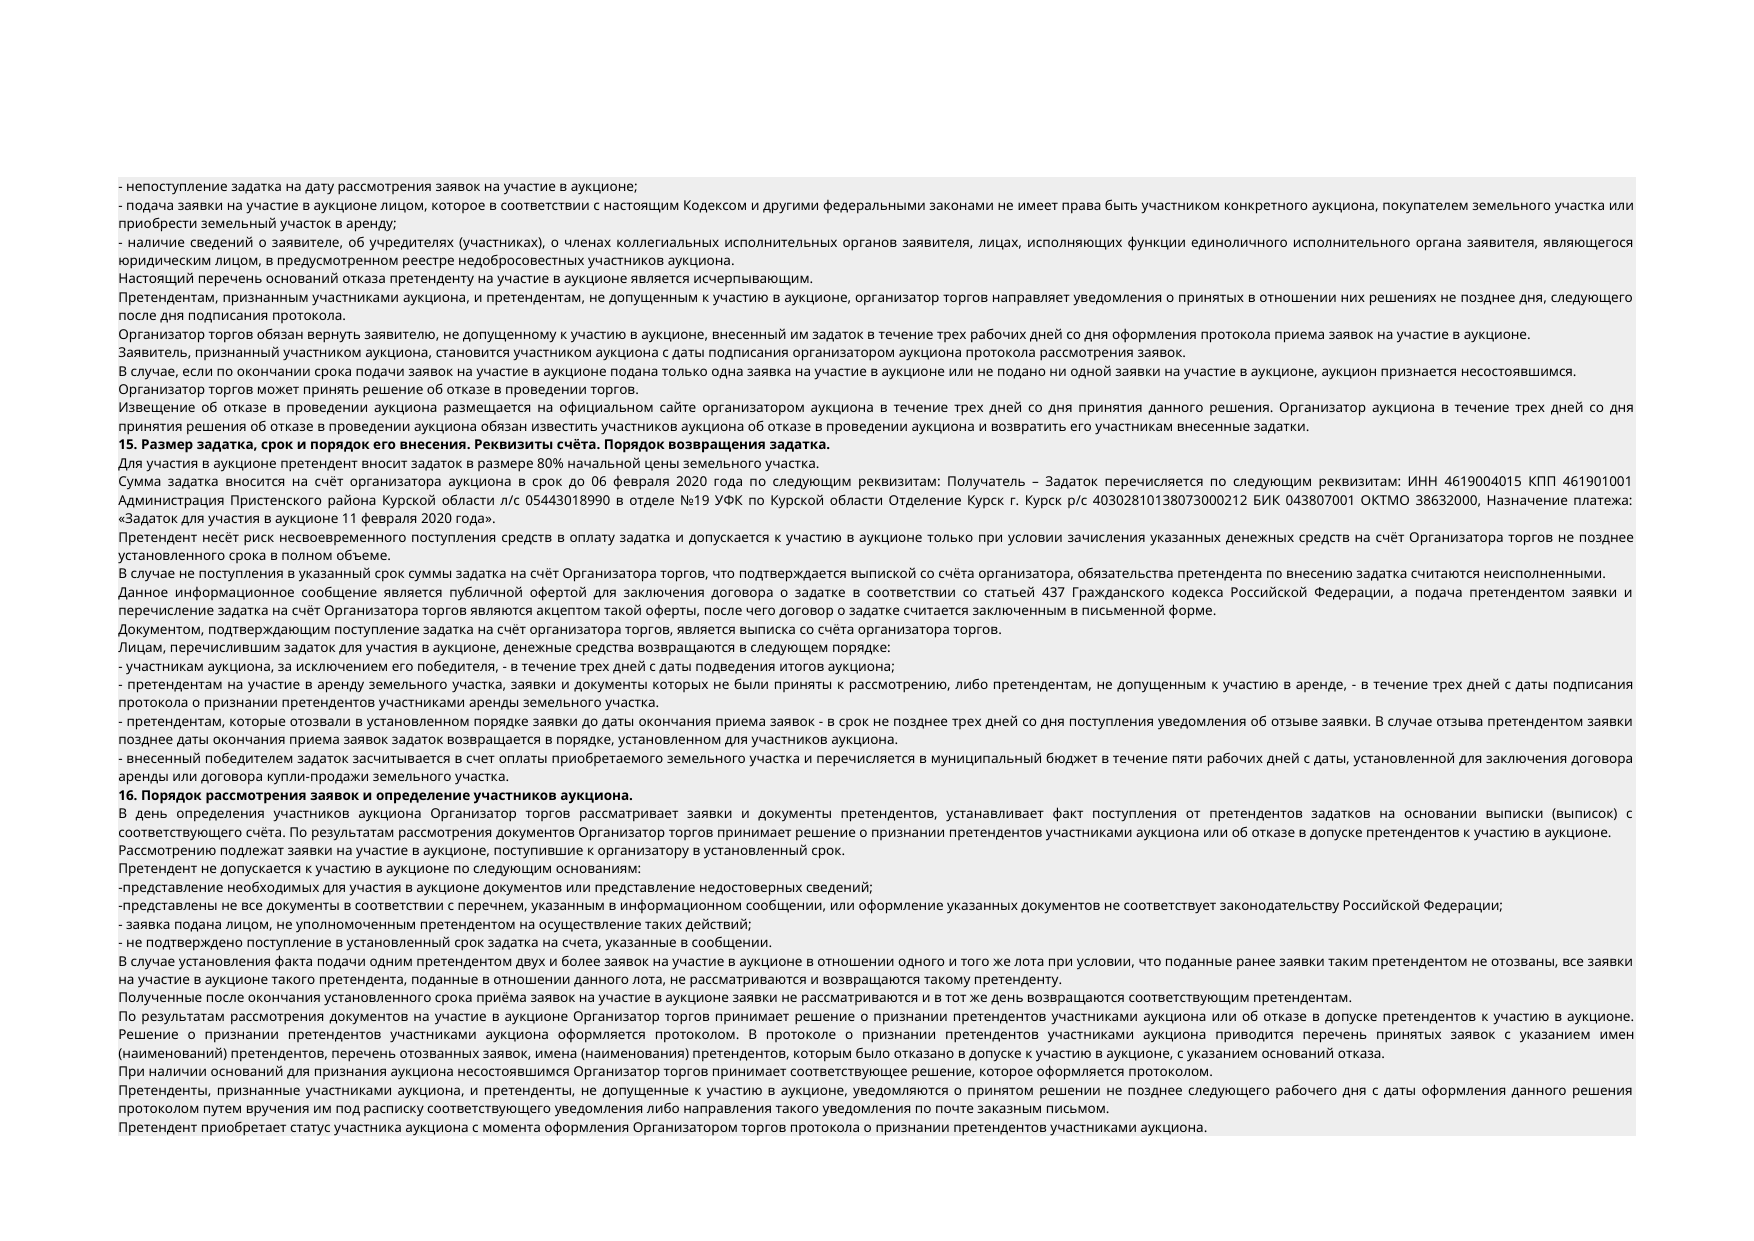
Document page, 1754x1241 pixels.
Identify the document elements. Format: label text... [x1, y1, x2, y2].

text Претендент несёт риск несвоевременного поступления средств в оплату задатка и допускается к участию в аукционе только при условии зачисления указанных денежных средств на счёт Организатора торгов не позднее установленного срока в полном объеме. [118, 527, 1636, 564]
text Данное информационное сообщение является публичной офертой для заключения договора о задатке в соответствии со статьей 437 Гражданского кодекса Российской Федерации, а подача претендентом заявки и перечисление задатка на счёт Организатора торгов являются акцептом такой оферты, после чего договор о задатке считается заключенным в письменной форме. [118, 583, 1636, 620]
text Претенденты, признанные участниками аукциона, и претенденты, не допущенные к участию в аукционе, уведомляются о принятом решении не позднее следующего рабочего дня с даты оформления данного решения протоколом путем вручения им под расписку соответствующего уведомления либо направления такого уведомления по почте заказным письмом. [118, 1081, 1636, 1117]
text - непоступление задатка на дату рассмотрения заявок на участие в аукционе; [118, 177, 1636, 196]
text Извещение об отказе в проведении аукциона размещается на официальном сайте организатором аукциона в течение трех дней со дня принятия данного решения. Организатор аукциона в течение трех дней со дня принятия решения об отказе в проведении аукциона обязан известить участников аукциона об отказе в проведении аукциона и возвратить его участникам внесенные задатки. [118, 398, 1636, 435]
text Для участия в аукционе претендент вносит задаток в размере 80% начальной цены земельного участка. [118, 454, 1636, 472]
text При наличии оснований для признания аукциона несостоявшимся Организатор торгов принимает соответствующее решение, которое оформляется протоколом. [118, 1062, 1636, 1081]
text Рассмотрению подлежат заявки на участие в аукционе, поступившие к организатору в установленный срок. [118, 841, 1636, 859]
text Претендент приобретает статус участника аукциона с момента оформления Организатором торгов протокола о признании претендентов участниками аукциона. [118, 1117, 1636, 1136]
text Претендентам, признанным участниками аукциона, и претендентам, не допущенным к участию в аукционе, организатор торгов направляет уведомления о принятых в отношении них решениях не позднее дня, следующего после дня подписания протокола. [118, 288, 1636, 325]
text Претендент не допускается к участию в аукционе по следующим основаниям: [118, 859, 1636, 878]
text По результатам рассмотрения документов на участие в аукционе Организатор торгов принимает решение о признании претендентов участниками аукциона или об отказе в допуске претендентов к участию в аукционе. Решение о признании претендентов участниками аукциона оформляется протоколом. В протоколе о признании претендентов участниками аукциона приводится перечень принятых заявок с указанием имен (наименований) претендентов, перечень отозванных заявок, имена (наименования) претендентов, которым было отказано в допуске к участию в аукционе, с указанием оснований отказа. [118, 1007, 1636, 1062]
text Сумма задатка вносится на счёт организатора аукциона в срок до 06 февраля 2020 года по следующим реквизитам: Получатель – Задаток перечисляется по следующим реквизитам: ИНН 4619004015 КПП 461901001 Администрация Пристенского района Курской области л/с 05443018990 в отделе №19 УФК по Курской области Отделение Курск г. Курск р/с 40302810138073000212 БИК 043807001 ОКТМО 38632000, Назначение платежа: «Задаток для участия в аукционе 11 февраля 2020 года». [118, 472, 1636, 527]
text 15. Размер задатка, срок и порядок его внесения. Реквизиты счёта. Порядок возвращения задатка. [118, 435, 1636, 454]
text В день определения участников аукциона Организатор торгов рассматривает заявки и документы претендентов, устанавливает факт поступления от претендентов задатков на основании выписки (выписок) с соответствующего счёта. По результатам рассмотрения документов Организатор торгов принимает решение о признании претендентов участниками аукциона или об отказе в допуске претендентов к участию в аукционе. [118, 804, 1636, 841]
text Организатор торгов может принять решение об отказе в проведении торгов. [118, 380, 1636, 398]
text - претендентам, которые отозвали в установленном порядке заявки до даты окончания приема заявок - в срок не позднее трех дней со дня поступления уведомления об отзыве заявки. В случае отзыва претендентом заявки позднее даты окончания приема заявок задаток возвращается в порядке, установленном для участников аукциона. [118, 712, 1636, 749]
text - не подтверждено поступление в установленный срок задатка на счета, указанные в сообщении. [118, 933, 1636, 952]
text - заявка подана лицом, не уполномоченным претендентом на осуществление таких действий; [118, 915, 1636, 933]
text -представлены не все документы в соответствии с перечнем, указанным в информационном сообщении, или оформление указанных документов не соответствует законодательству Российской Федерации; [118, 896, 1636, 915]
text Заявитель, признанный участником аукциона, становится участником аукциона с даты подписания организатором аукциона протокола рассмотрения заявок. [118, 343, 1636, 362]
text В случае, если по окончании срока подачи заявок на участие в аукционе подана только одна заявка на участие в аукционе или не подано ни одной заявки на участие в аукционе, аукцион признается несостоявшимся. [118, 362, 1636, 380]
text - участникам аукциона, за исключением его победителя, - в течение трех дней с даты подведения итогов аукциона; [118, 657, 1636, 675]
text -представление необходимых для участия в аукционе документов или представление недостоверных сведений; [118, 878, 1636, 896]
text Документом, подтверждающим поступление задатка на счёт организатора торгов, является выписка со счёта организатора торгов. [118, 620, 1636, 638]
text Настоящий перечень оснований отказа претенденту на участие в аукционе является исчерпывающим. [118, 269, 1636, 288]
text - внесенный победителем задаток засчитывается в счет оплаты приобретаемого земельного участка и перечисляется в муниципальный бюджет в течение пяти рабочих дней с даты, установленной для заключения договора аренды или договора купли-продажи земельного участка. [118, 749, 1636, 786]
text - наличие сведений о заявителе, об учредителях (участниках), о членах коллегиальных исполнительных органов заявителя, лицах, исполняющих функции единоличного исполнительного органа заявителя, являющегося юридическим лицом, в предусмотренном реестре недобросовестных участников аукциона. [118, 232, 1636, 269]
text В случае установления факта подачи одним претендентом двух и более заявок на участие в аукционе в отношении одного и того же лота при условии, что поданные ранее заявки таким претендентом не отозваны, все заявки на участие в аукционе такого претендента, поданные в отношении данного лота, не рассматриваются и возвращаются такому претенденту. [118, 952, 1636, 988]
text - претендентам на участие в аренду земельного участка, заявки и документы которых не были приняты к рассмотрению, либо претендентам, не допущенным к участию в аренде, - в течение трех дней с даты подписания протокола о признании претендентов участниками аренды земельного участка. [118, 675, 1636, 712]
text - подача заявки на участие в аукционе лицом, которое в соответствии с настоящим Кодексом и другими федеральными законами не имеет права быть участником конкретного аукциона, покупателем земельного участка или приобрести земельный участок в аренду; [118, 196, 1636, 232]
text Лицам, перечислившим задаток для участия в аукционе, денежные средства возвращаются в следующем порядке: [118, 638, 1636, 657]
text В случае не поступления в указанный срок суммы задатка на счёт Организатора торгов, что подтверждается выпиской со счёта организатора, обязательства претендента по внесению задатка считаются неисполненными. [118, 564, 1636, 583]
text Полученные после окончания установленного срока приёма заявок на участие в аукционе заявки не рассматриваются и в тот же день возвращаются соответствующим претендентам. [118, 988, 1636, 1007]
text 16. Порядок рассмотрения заявок и определение участников аукциона. [118, 786, 1636, 804]
text Организатор торгов обязан вернуть заявителю, не допущенному к участию в аукционе, внесенный им задаток в течение трех рабочих дней со дня оформления протокола приема заявок на участие в аукционе. [118, 325, 1636, 343]
